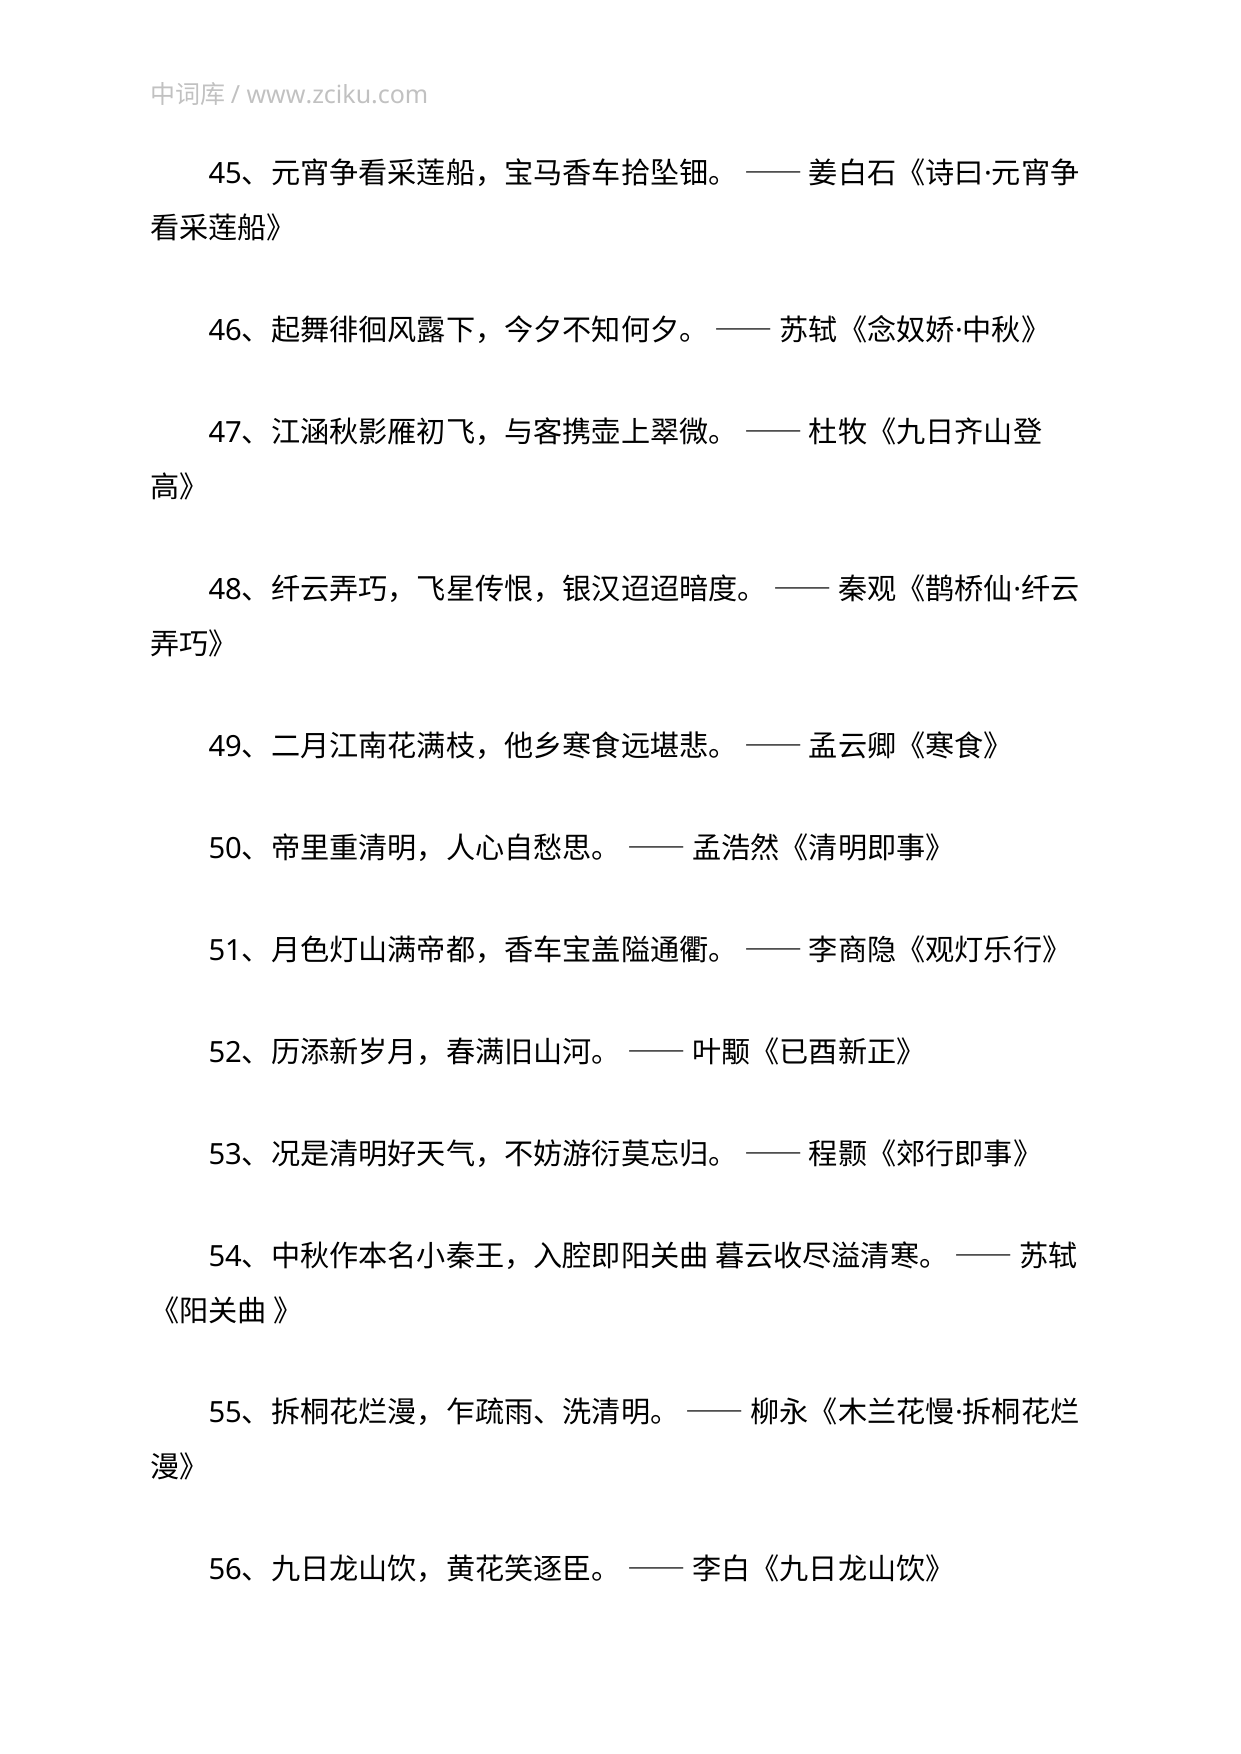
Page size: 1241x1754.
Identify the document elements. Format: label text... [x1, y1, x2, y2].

text 45、元宵争看采莲船，宝马香车拾坠钿。 —— 姜白石《诗曰·元宵争看采莲船》 [150, 150, 1090, 247]
text 56、九日龙山饮，黄花笑逐臣。 —— 李白《九日龙山饮》 [150, 1546, 1090, 1588]
text 50、帝里重清明，人心自愁思。 —— 孟浩然《清明即事》 [150, 824, 1090, 867]
text 49、二月江南花满枝，他乡寒食远堪悲。 —— 孟云卿《寒食》 [150, 722, 1090, 765]
text 51、月色灯山满帝都，香车宝盖隘通衢。 —— 李商隐《观灯乐行》 [150, 926, 1090, 969]
text 54、中秋作本名小秦王，入腔即阳关曲 暮云收尽溢清寒。 —— 苏轼《阳关曲 》 [150, 1232, 1090, 1329]
text 52、历添新岁月，春满旧山河。 —— 叶颙《已酉新正》 [150, 1028, 1090, 1071]
text 53、况是清明好天气，不妨游衍莫忘归。 —— 程颢《郊行即事》 [150, 1130, 1090, 1173]
text 46、起舞徘徊风露下，今夕不知何夕。 —— 苏轼《念奴娇·中秋》 [150, 307, 1090, 349]
text 48、纤云弄巧，飞星传恨，银汉迢迢暗度。 —— 秦观《鹊桥仙·纤云弄巧》 [150, 566, 1090, 663]
text 55、拆桐花烂漫，乍疏雨、洗清明。 —— 柳永《木兰花慢·拆桐花烂漫》 [150, 1389, 1090, 1486]
text 47、江涵秋影雁初飞，与客携壶上翠微。 —— 杜牧《九日齐山登高》 [150, 409, 1090, 506]
